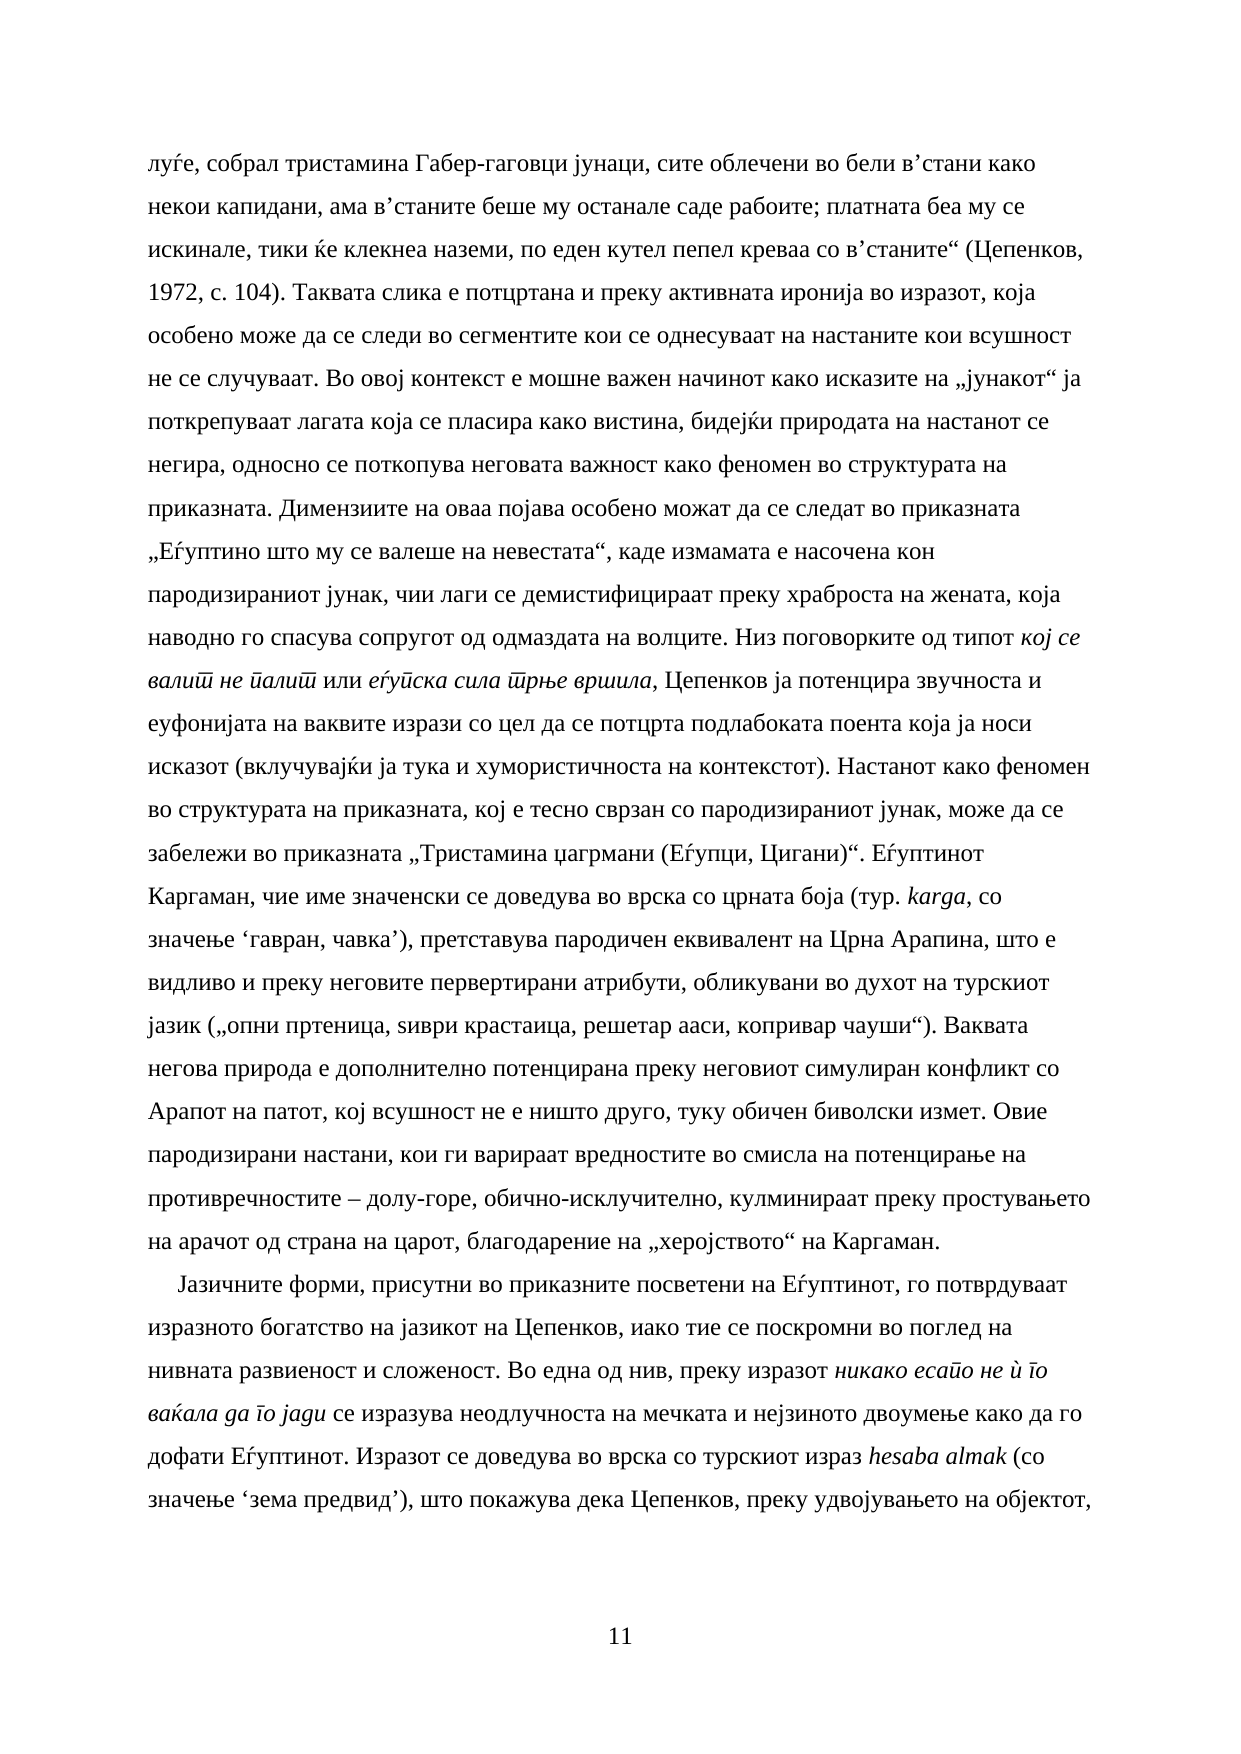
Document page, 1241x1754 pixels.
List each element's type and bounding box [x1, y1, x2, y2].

text [148, 148, 1092, 1254]
text [148, 1269, 1092, 1513]
